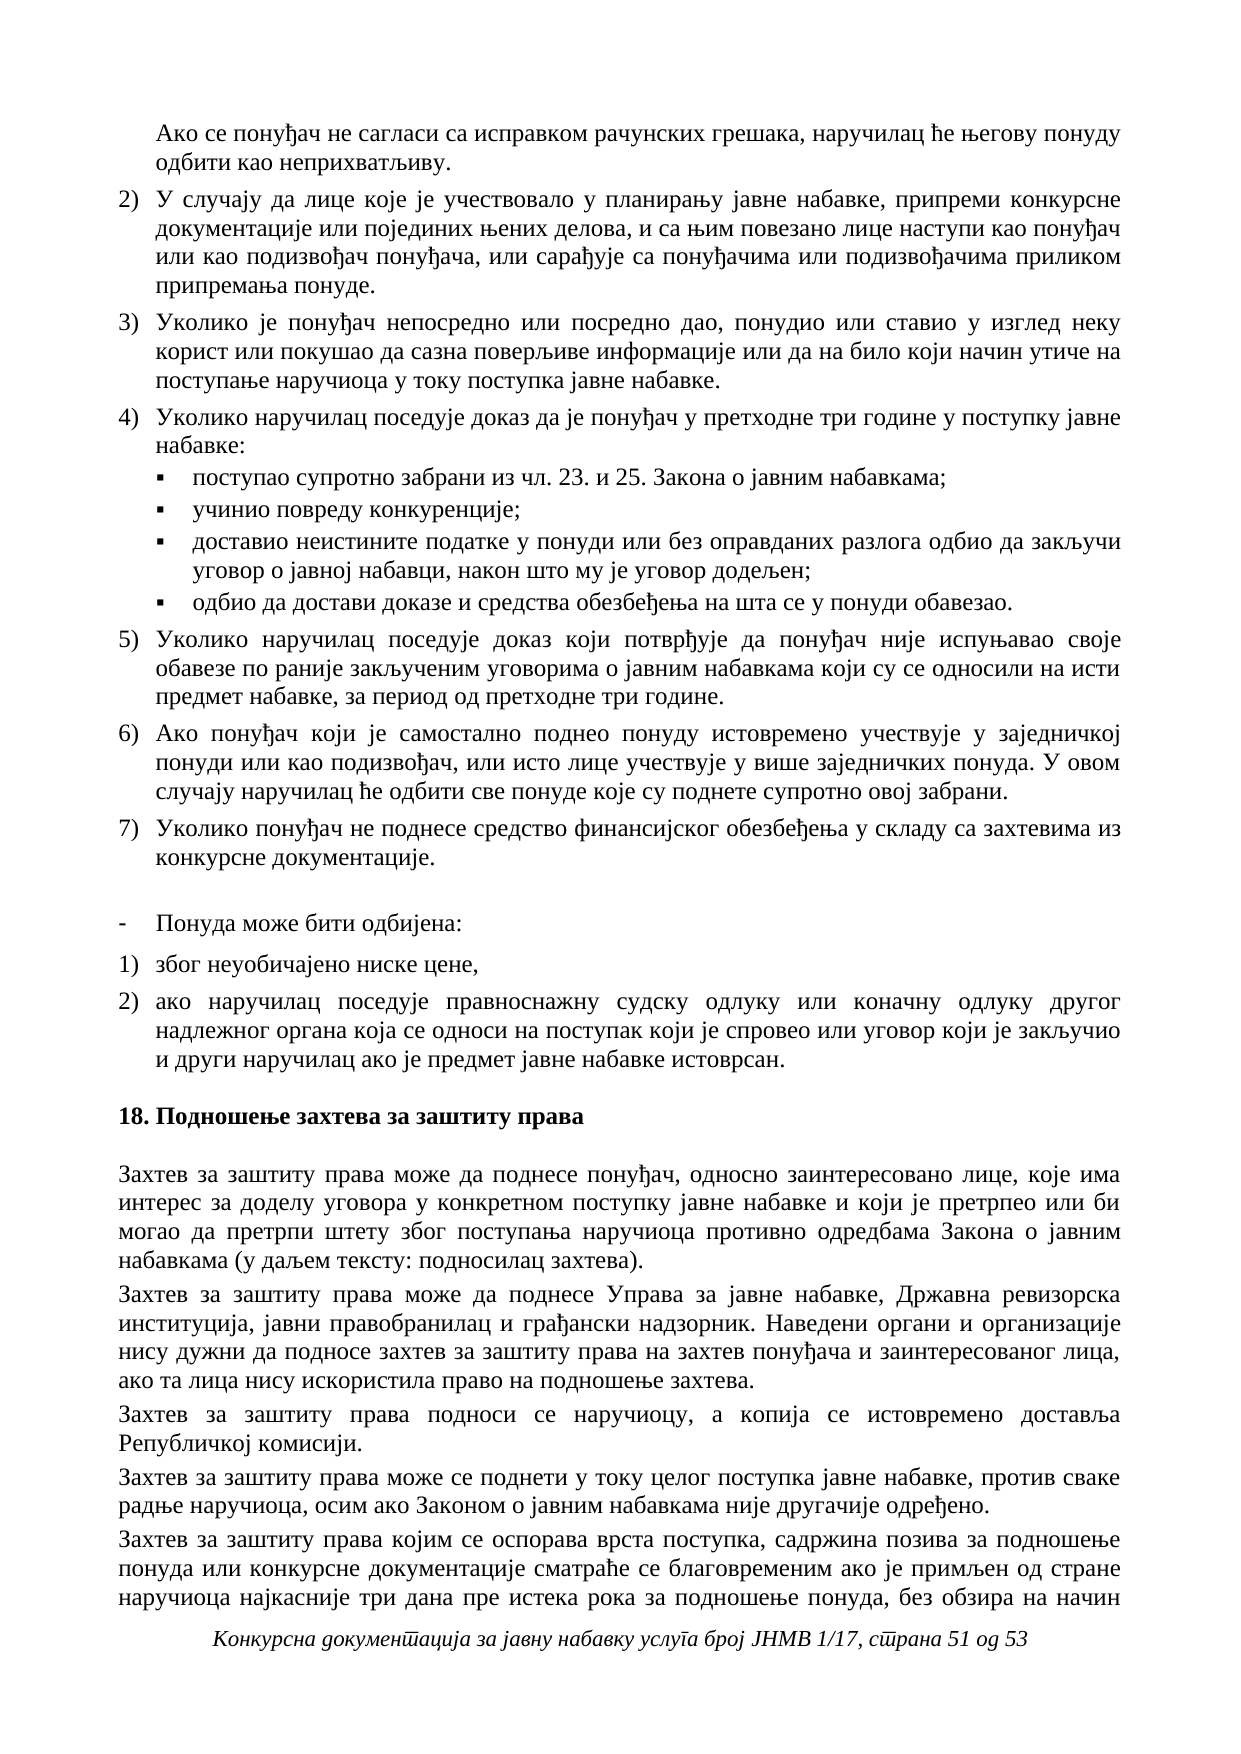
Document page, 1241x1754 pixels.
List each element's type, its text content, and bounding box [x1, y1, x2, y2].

text Захтев за заштиту права може да поднесе понуђач, односно заинтересовано лице, које има интерес за доделу уговора у конкретном поступку јавне набавке и који је претрпео или би могао да претрпи штету због поступања наручиоца противно одредбама Закона о јавним набавкама (у даљем тексту: подносилац захтева). [118, 1159, 1122, 1274]
text Захтев за заштиту права може да поднесе Управа за јавне набавке, Државна ревизорска институција, јавни правобранилац и грађански надзорник. Наведени органи и организације нису дужни да подносе захтев за заштиту права на захтев понуђача и заинтересованог лица, ако та лица нису искористила право на подношење захтева. [118, 1279, 1122, 1394]
list Уколико наручилац поседује доказ да је понуђач у претходне три године у поступку јавне набавке: [118, 402, 1122, 459]
list доставио неистините податке у понуди или без оправданих разлога одбио да закључи уговор о јавној набавци, након што му је уговор додељен; [155, 526, 1122, 584]
list одбио да достави доказе и средства обезбеђења на шта се у понуди обавезао. [155, 587, 1122, 616]
list Понуда може бити одбијена: [118, 908, 1122, 937]
list Уколико је понуђач непосредно или посредно дао, понудио или ставио у изглед неку корист или покушао да сазна поверљиве информације или да на било који начин утиче на поступање наручиоца у току поступка јавне набавке. [118, 307, 1122, 393]
text Захтев за заштиту права може се поднети у току целог поступка јавне набавке, против сваке радње наручиоца, осим ако Законом о јавним набавкама није другачије одређено. [118, 1462, 1122, 1519]
list поступао супротно забрани из чл. 23. и 25. Закона о јавним набавкама; [155, 462, 1122, 491]
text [118, 1524, 1122, 1611]
list Уколико наручилац поседује доказ који потврђује да понуђач није испуњавао своје обавезе по раније закљученим уговорима о јавним набавкама који су се односили на исти предмет набавке, за период од претходне три године. [118, 624, 1122, 710]
list ако наручилац поседује правноснажну судску одлуку или коначну одлуку другог надлежног органа која се односи на поступак који је спровео или уговор који је закључио и други наручилац ако је предмет јавне набавке истоврсан. [118, 986, 1122, 1072]
list Уколико понуђач не поднесе средство финансијског обезбеђења у складу са захтевима из конкурсне документације. [118, 813, 1122, 871]
list У случају да лице које је учествовало у планирању јавне набавке, припреми конкурсне документације или појединих њених делова, и са њим повезано лице наступи као понуђач или као подизвођач понуђача, или сарађује са понуђачима или подизвођачима приликом припремања понуде. [118, 184, 1122, 299]
list због неуобичајено ниске цене, [118, 949, 1122, 978]
text Захтев за заштиту права подноси се наручиоцу, а копија се истовремено доставља Републичкој комисији. [118, 1399, 1122, 1457]
text 18. Подношење захтева за заштиту права [118, 1101, 1122, 1130]
text Ако се понуђач не сагласи са исправком рачунских грешака, наручилац ће његову понуду одбити као неприхватљиву. [155, 118, 1122, 176]
list учинио повреду конкуренције; [155, 494, 1122, 523]
list Ако понуђач који је самостално поднео понуду истовремено учествује у заједничкој понуди или као подизвођач, или исто лице учествује у више заједничких понуда. У овом случају наручилац ће одбити све понуде које су поднете супротно овој забрани. [118, 718, 1122, 805]
